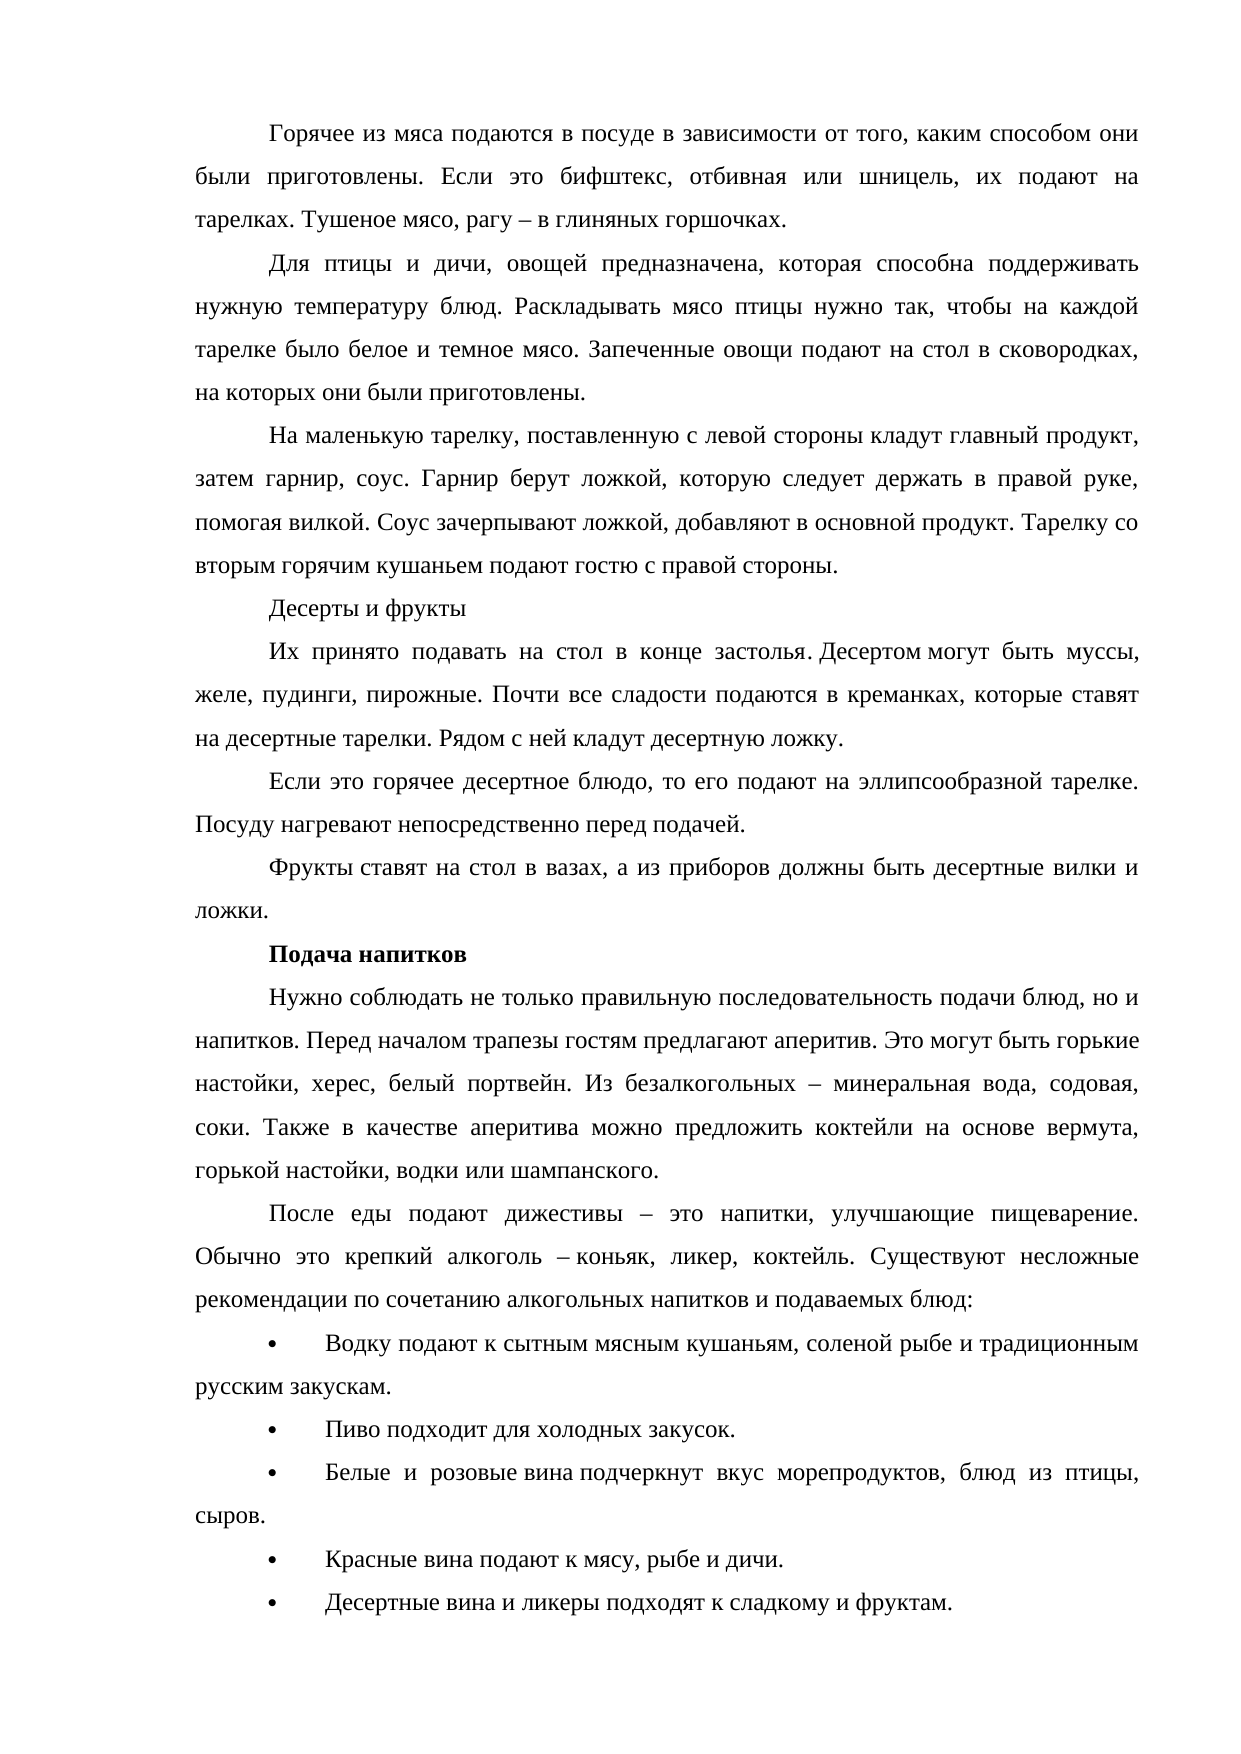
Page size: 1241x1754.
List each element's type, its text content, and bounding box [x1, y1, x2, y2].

list Белые и розовые вина подчеркнут вкус морепродуктов, блюд из птицы, сыров. [195, 1457, 1140, 1529]
list Водку подают к сытным мясным кушаньям, соленой рыбе и традиционным русским закускам. [195, 1328, 1140, 1399]
subtitle Подача напитков [195, 939, 1140, 968]
text Фрукты ставят на стол в вазах, а из приборов должны быть десертные вилки и ложки. [195, 852, 1140, 924]
text Если это горячее десертное блюдо, то его подают на эллипсообразной тарелке. Посуду нагревают непосредственно перед подачей. [195, 766, 1140, 838]
text Горячее из мяса подаются в посуде в зависимости от того, каким способом они были приготовлены. Если это бифштекс, отбивная или шницель, их подают на тарелках. Тушеное мясо, рагу – в глиняных горшочках. [195, 118, 1140, 233]
text Их принято подавать на стол в конце застолья. Десертом могут быть муссы, желе, пудинги, пирожные. Почти все сладости подаются в креманках, которые ставят на десертные тарелки. Рядом с ней кладут десертную ложку. [195, 636, 1140, 751]
list Красные вина подают к мясу, рыбе и дичи. [195, 1544, 1140, 1573]
text На маленькую тарелку, поставленную с левой стороны кладут главный продукт, затем гарнир, соус. Гарнир берут ложкой, которую следует держать в правой руке, помогая вилкой. Соус зачерпывают ложкой, добавляют в основной продукт. Тарелку со вторым горячим кушаньем подают гостю с правой стороны. [195, 420, 1140, 578]
list Пиво подходит для холодных закусок. [195, 1414, 1140, 1443]
subtitle Десерты и фрукты [195, 593, 1140, 622]
text Нужно соблюдать не только правильную последовательность подачи блюд, но и напитков. Перед началом трапезы гостям предлагают аперитив. Это могут быть горькие настойки, херес, белый портвейн. Из безалкогольных – минеральная вода, содовая, соки. Также в качестве аперитива можно предложить коктейли на основе вермута, горькой настойки, водки или шампанского. [195, 982, 1140, 1183]
text После еды подают дижестивы – это напитки, улучшающие пищеварение. Обычно это крепкий алкоголь – коньяк, ликер, коктейль. Существуют несложные рекомендации по сочетанию алкогольных напитков и подаваемых блюд: [195, 1198, 1140, 1313]
text Для птицы и дичи, овощей предназначена, которая способна поддерживать нужную температуру блюд. Раскладывать мясо птицы нужно так, чтобы на каждой тарелке было белое и темное мясо. Запеченные овощи подают на стол в сковородках, на которых они были приготовлены. [195, 248, 1140, 406]
list Десертные вина и ликеры подходят к сладкому и фруктам. [195, 1587, 1140, 1616]
